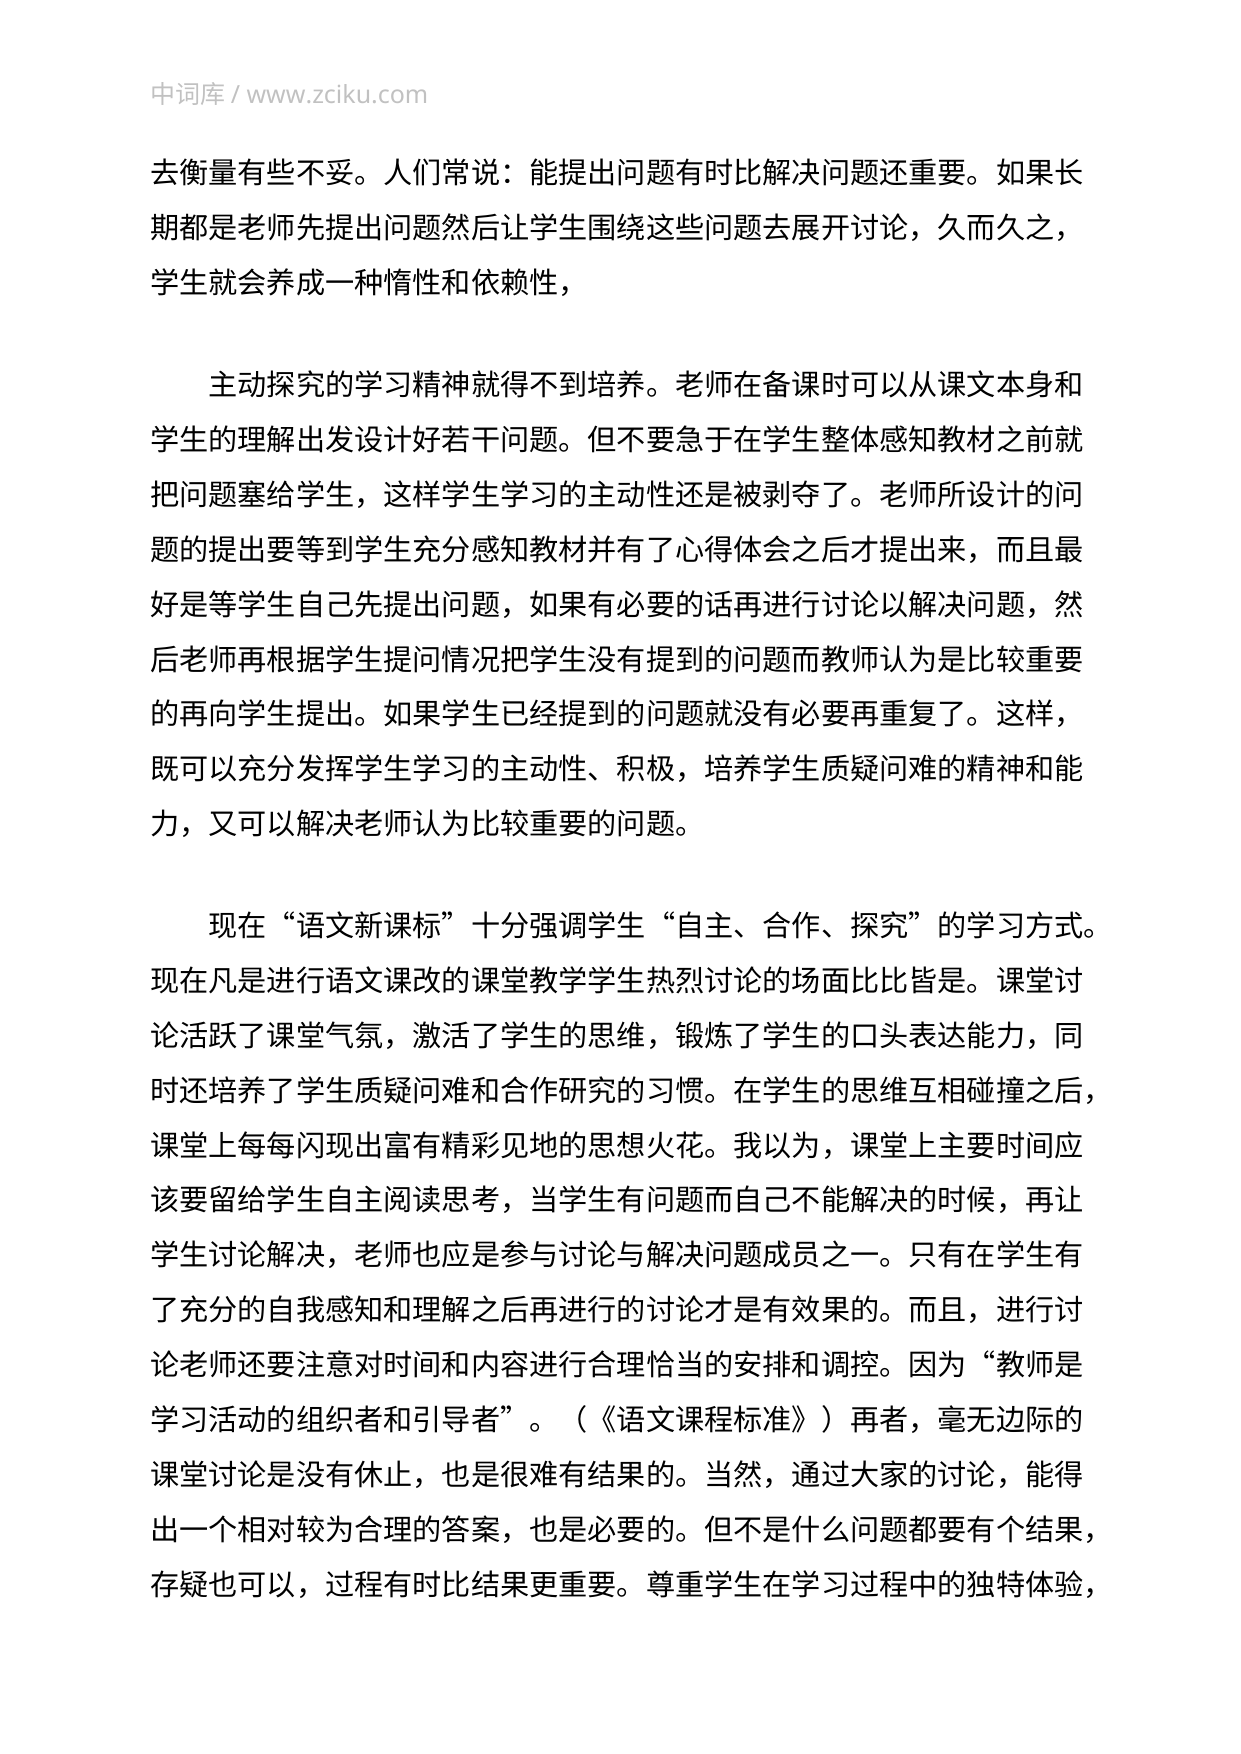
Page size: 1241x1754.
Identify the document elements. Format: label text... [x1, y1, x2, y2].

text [150, 150, 1090, 302]
text 主动探究的学习精神就得不到培养。老师在备课时可以从课文本身和学生的理解出发设计好若干问题。但不要急于在学生整体感知教材之前就把问题塞给学生，这样学生学习的主动性还是被剥夺了。老师所设计的问题的提出要等到学生充分感知教材并有了心得体会之后才提出来，而且最好是等学生自己先提出问题，如果有必要的话再进行讨论以解决问题，然后老师再根据学生提问情况把学生没有提到的问题而教师认为是比较重要的再向学生提出。如果学生已经提到的问题就没有必要再重复了。这样，既可以充分发挥学生学习的主动性、积极，培养学生质疑问难的精神和能力，又可以解决老师认为比较重要的问题。 [150, 362, 1090, 843]
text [150, 902, 1090, 1603]
